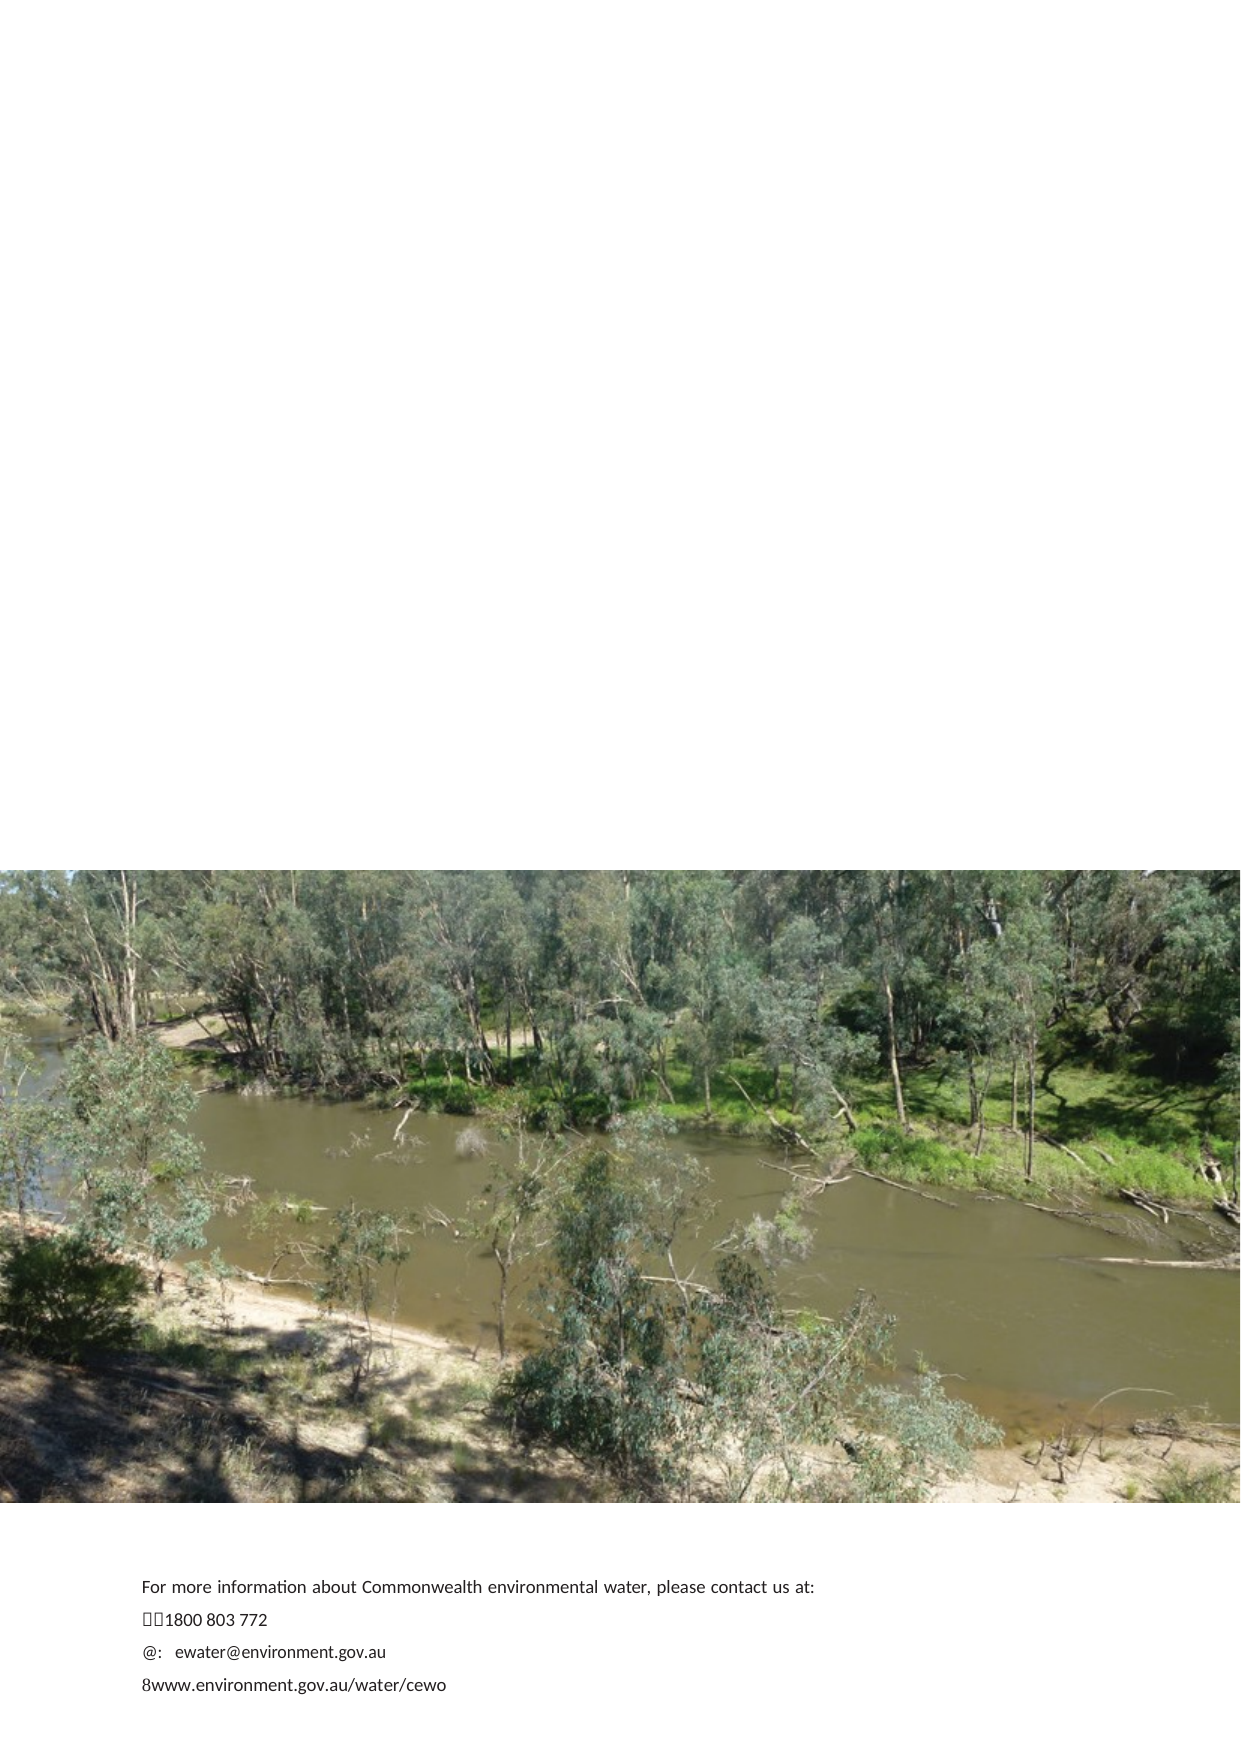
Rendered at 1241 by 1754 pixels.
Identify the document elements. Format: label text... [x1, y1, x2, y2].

picture [0, 870, 1241, 1503]
text 1800 803 772 [142, 1606, 1240, 1632]
text www.environment.gov.au/water/cewo [142, 1671, 1240, 1697]
text For more information about Commonwealth environmental water, please contact us at: [142, 1575, 1240, 1598]
text @: ewater@environment.gov.au [142, 1640, 1240, 1663]
